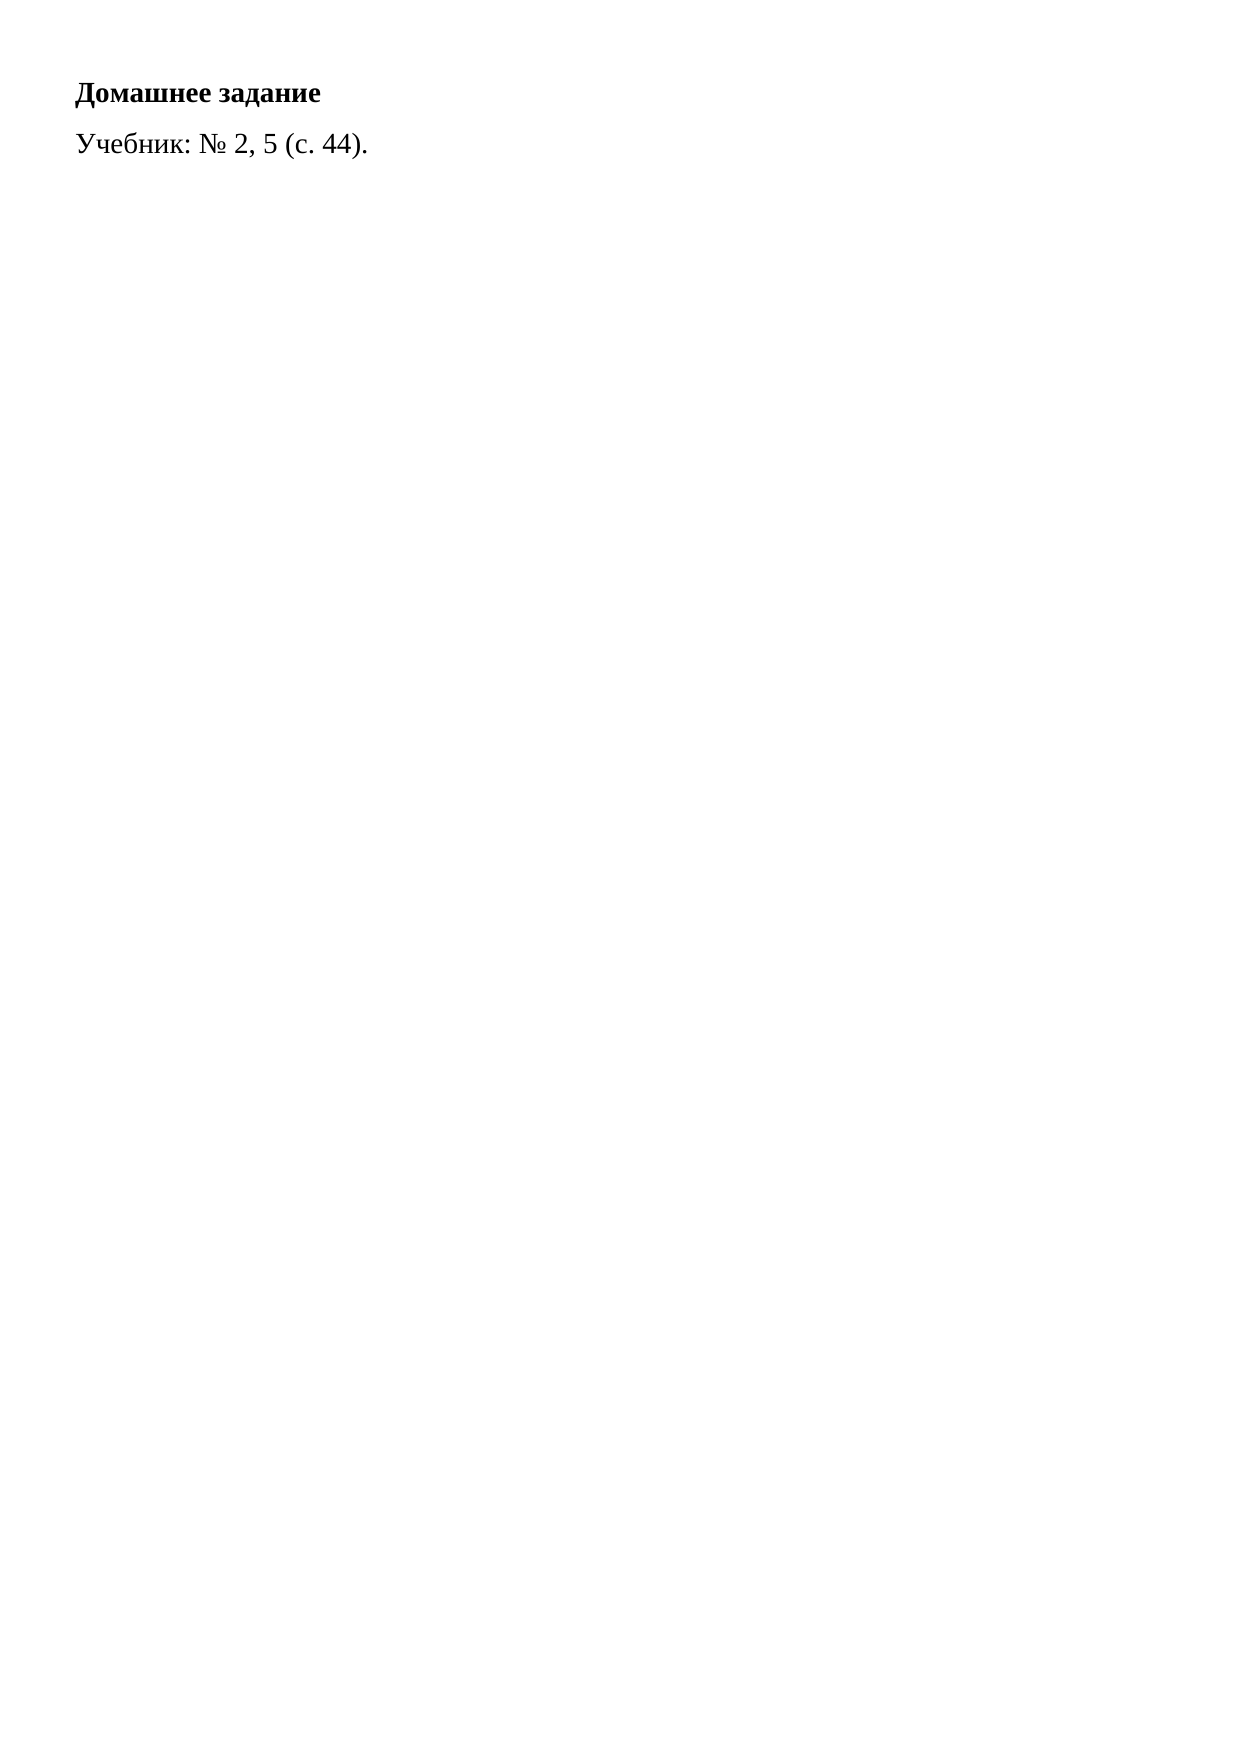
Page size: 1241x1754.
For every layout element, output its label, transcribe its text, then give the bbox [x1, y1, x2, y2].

text Учебник: № 2, 5 (с. 44). [75, 126, 1165, 159]
text Домашнее задание [75, 75, 1165, 108]
